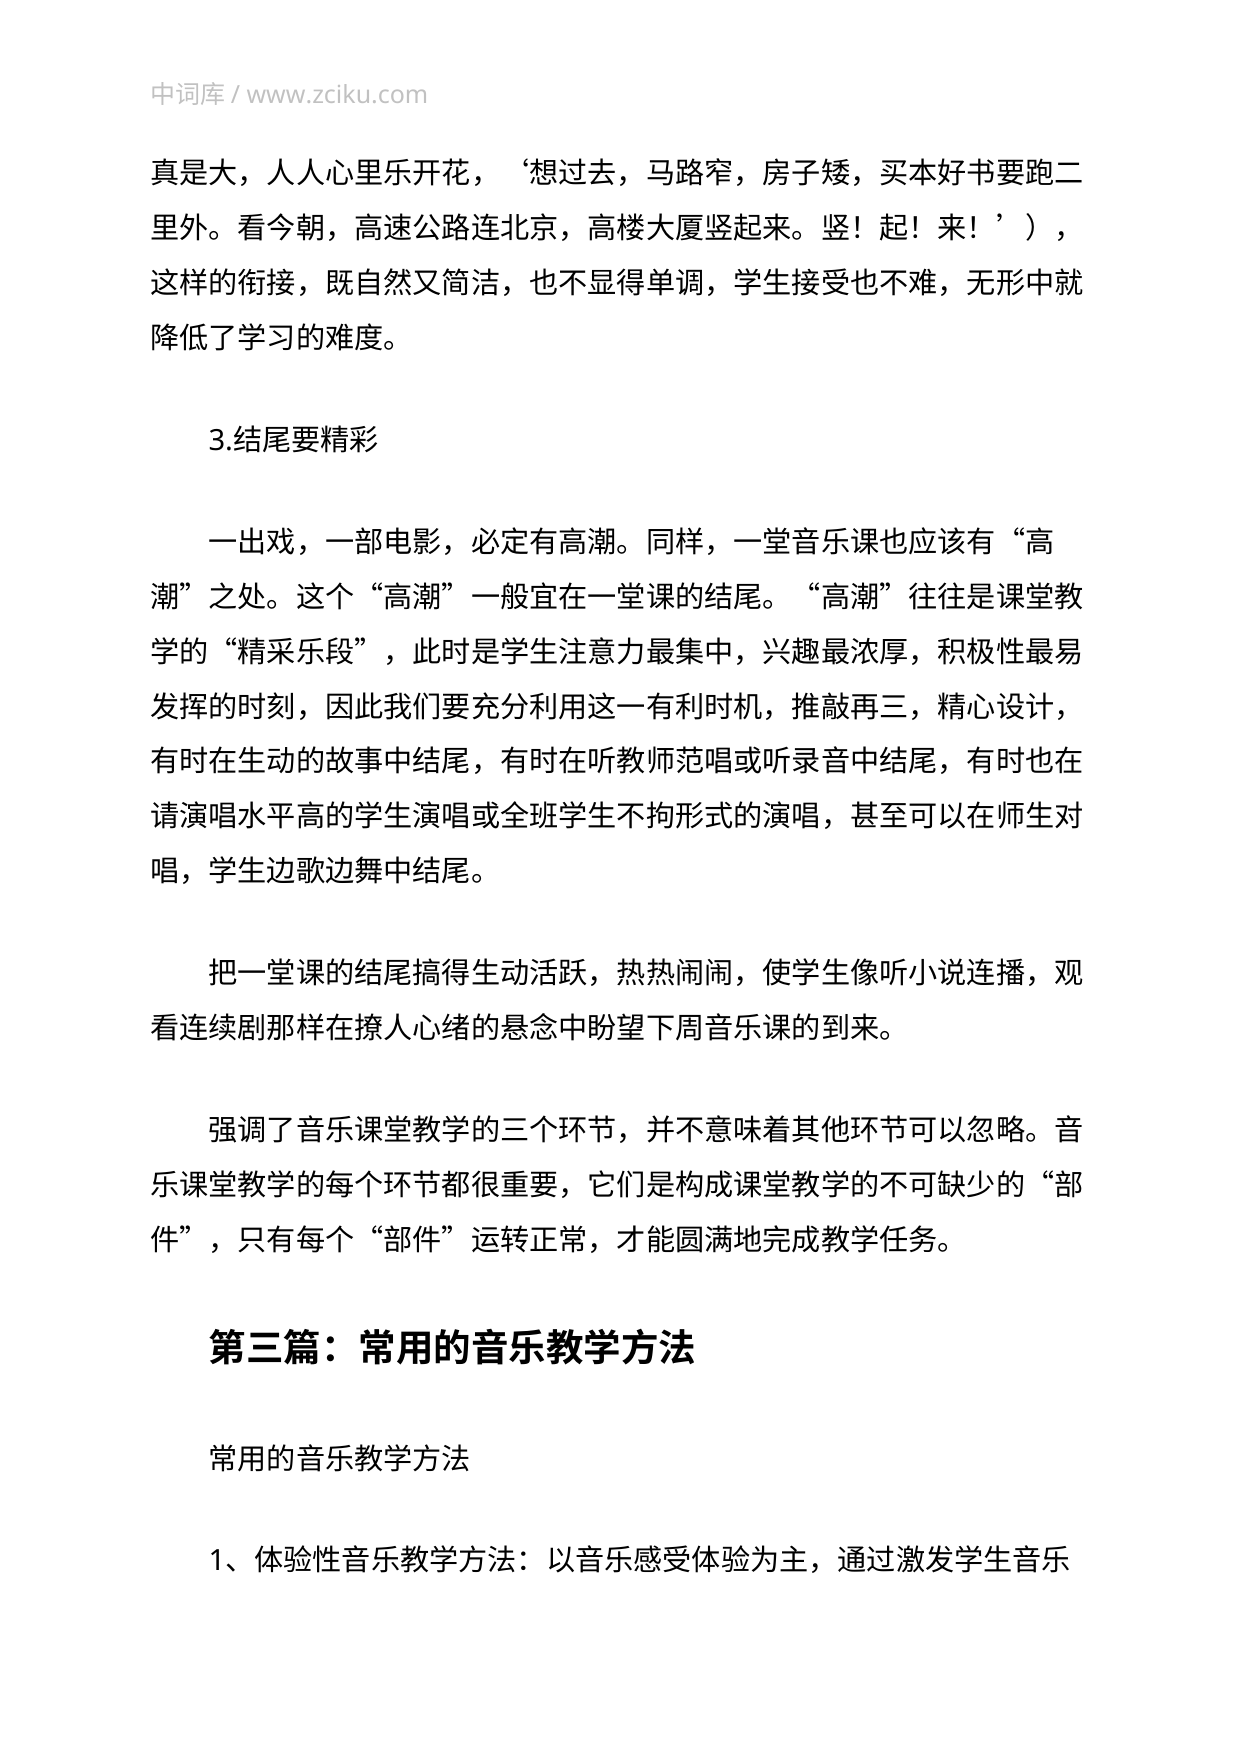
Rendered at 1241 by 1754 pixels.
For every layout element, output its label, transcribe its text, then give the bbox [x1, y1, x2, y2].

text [150, 150, 1090, 357]
text 一出戏，一部电影，必定有高潮。同样，一堂音乐课也应该有“高潮”之处。这个“高潮”一般宜在一堂课的结尾。“高潮”往往是课堂教学的“精采乐段”，此时是学生注意力最集中，兴趣最浓厚，积极性最易发挥的时刻，因此我们要充分利用这一有利时机，推敲再三，精心设计，有时在生动的故事中结尾，有时在听教师范唱或听录音中结尾，有时也在请演唱水平高的学生演唱或全班学生不拘形式的演唱，甚至可以在师生对唱，学生边歌边舞中结尾。 [150, 518, 1090, 890]
text 3.结尾要精彩 [150, 416, 1090, 459]
text 强调了音乐课堂教学的三个环节，并不意味着其他环节可以忽略。音乐课堂教学的每个环节都很重要，它们是构成课堂教学的不可缺少的“部件”，只有每个“部件”运转正常，才能圆满地完成教学任务。 [150, 1106, 1090, 1258]
text 第三篇：常用的音乐教学方法 [150, 1318, 1090, 1372]
text 常用的音乐教学方法 [150, 1435, 1090, 1477]
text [150, 1537, 1090, 1579]
text 把一堂课的结尾搞得生动活跃，热热闹闹，使学生像听小说连播，观看连续剧那样在撩人心绪的悬念中盼望下周音乐课的到来。 [150, 949, 1090, 1047]
